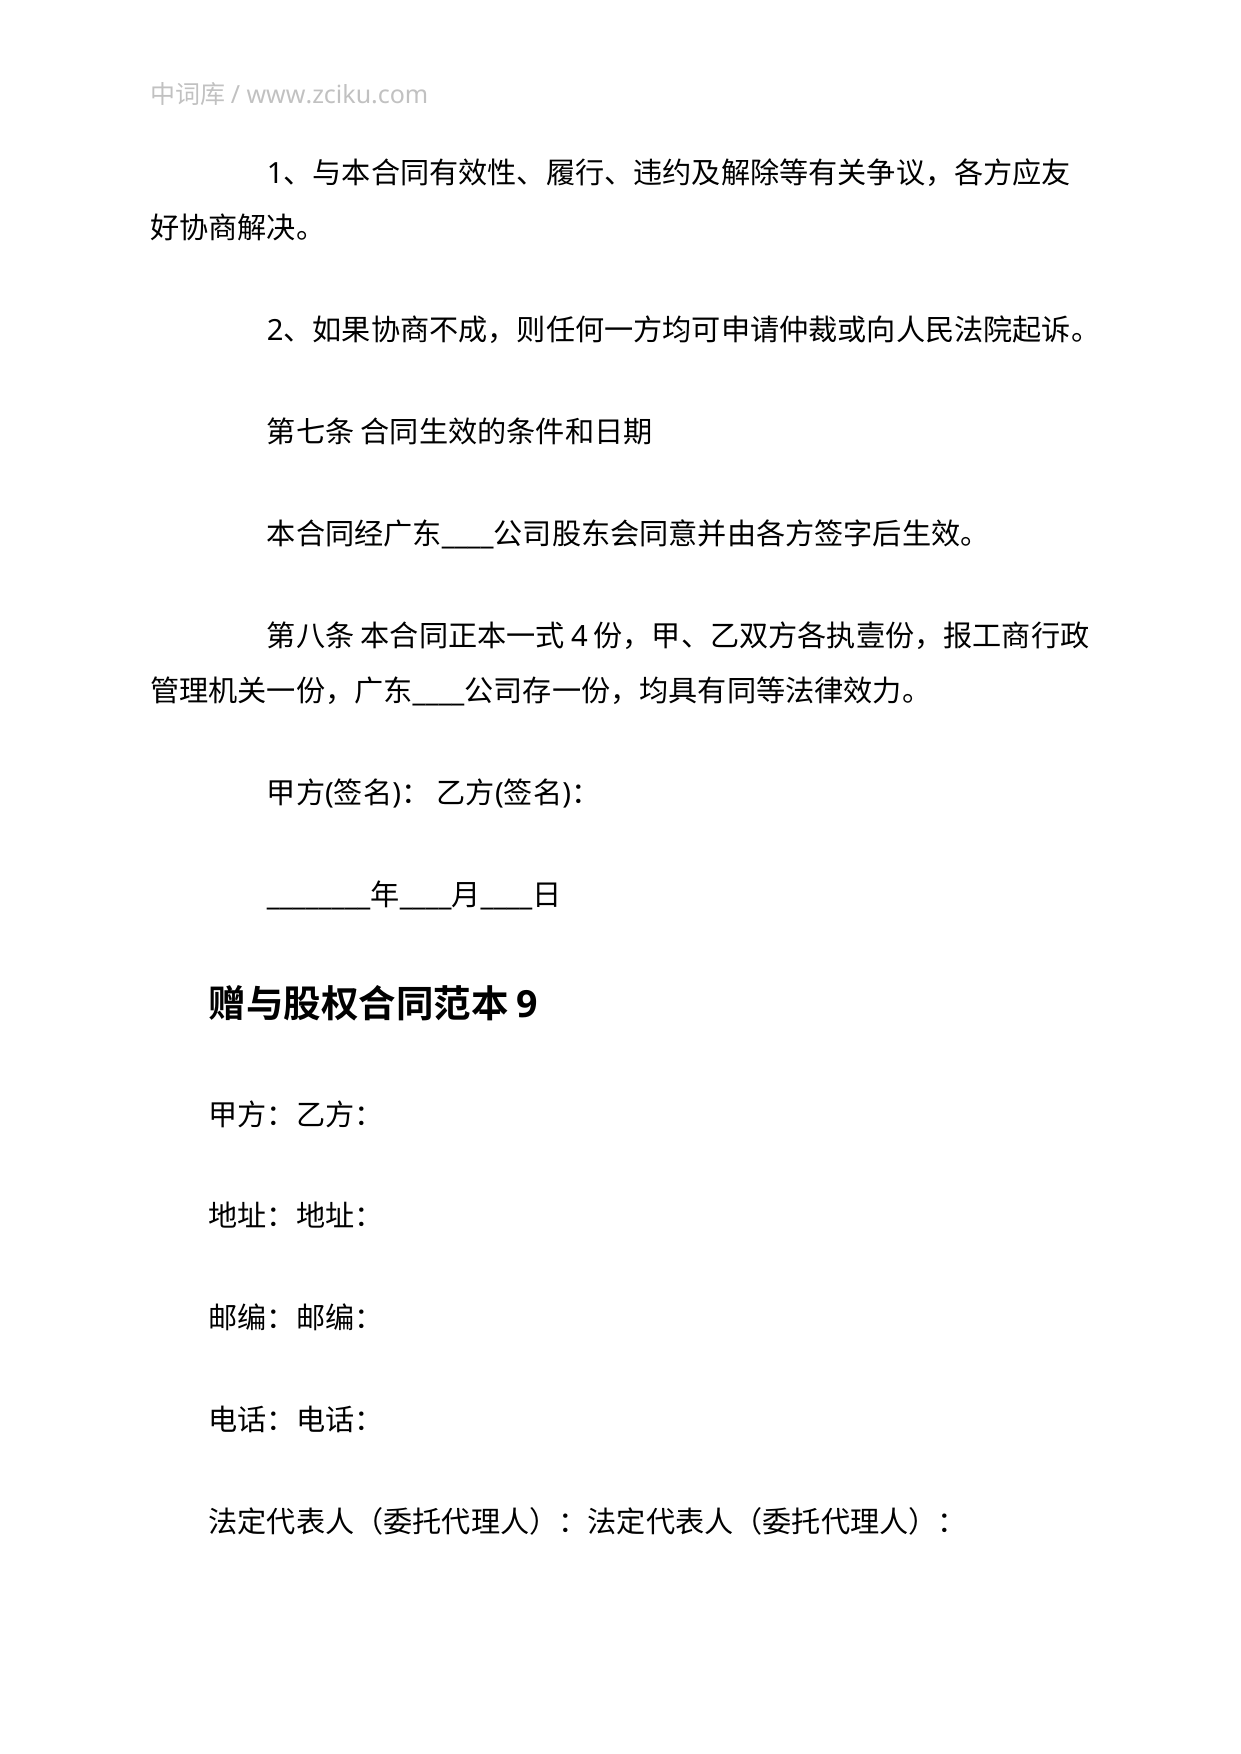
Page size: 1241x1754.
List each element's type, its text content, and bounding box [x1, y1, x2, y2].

text 邮编：邮编： [150, 1295, 1090, 1337]
text 本合同经广东____公司股东会同意并由各方签字后生效。 [150, 511, 1090, 553]
text 电话：电话： [150, 1397, 1090, 1439]
text 法定代表人（委托代理人）：法定代表人（委托代理人）： [150, 1498, 1090, 1541]
text 1、与本合同有效性、履行、违约及解除等有关争议，各方应友好协商解决。 [150, 150, 1090, 247]
text 第七条 合同生效的条件和日期 [150, 409, 1090, 451]
text 甲方(签名)： 乙方(签名)： [150, 770, 1090, 812]
text 甲方：乙方： [150, 1091, 1090, 1133]
text 2、如果协商不成，则任何一方均可申请仲裁或向人民法院起诉。 [150, 307, 1090, 349]
text 第八条 本合同正本一式4份，甲、乙双方各执壹份，报工商行政管理机关一份，广东____公司存一份，均具有同等法律效力。 [150, 613, 1090, 710]
text 赠与股权合同范本9 [150, 974, 1090, 1028]
text 地址：地址： [150, 1193, 1090, 1235]
text ________年____月____日 [150, 872, 1090, 914]
